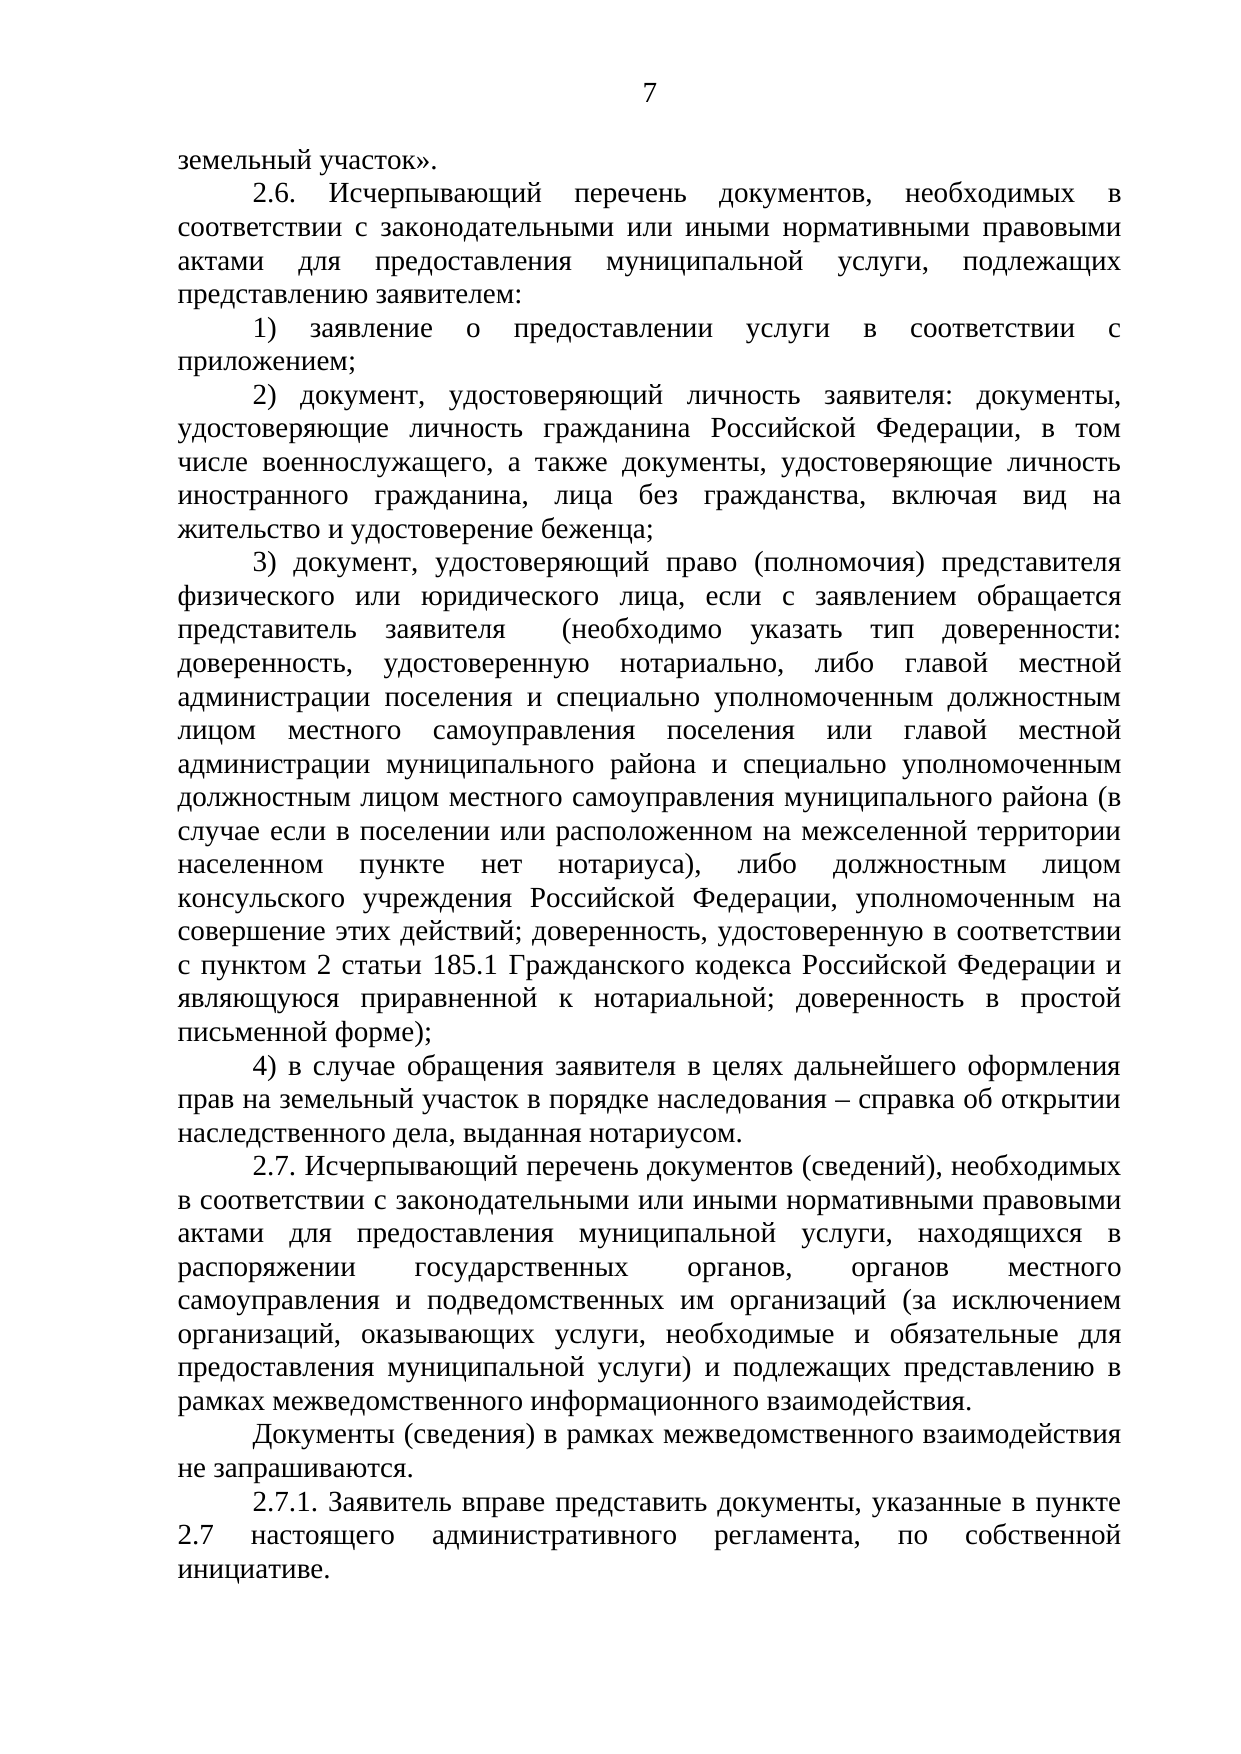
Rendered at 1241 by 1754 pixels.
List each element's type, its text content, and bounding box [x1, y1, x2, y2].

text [177, 142, 1122, 176]
text 3) документ, удостоверяющий право (полномочия) представителя физического или юридического лица, если с заявлением обращается представитель заявителя (необходимо указать тип доверенности: доверенность, удостоверенную нотариально, либо главой местной администрации поселения и специально уполномоченным должностным лицом местного самоуправления поселения или главой местной администрации муниципального района и специально уполномоченным должностным лицом местного самоуправления муниципального района (в случае если в поселении или расположенном на межселенной территории населенном пункте нет нотариуса), либо должностным лицом консульского учреждения Российской Федерации, уполномоченным на совершение этих действий; доверенность, удостоверенную в соответствии с пунктом 2 статьи 185.1 Гражданского кодекса Российской Федерации и являющуюся приравненной к нотариальной; доверенность в простой письменной форме); [177, 544, 1122, 1048]
text Документы (сведения) в рамках межведомственного взаимодействия не запрашиваются. [177, 1417, 1122, 1484]
text 2.7. Исчерпывающий перечень документов (сведений), необходимых в соответствии с законодательными или иными нормативными правовыми актами для предоставления муниципальной услуги, находящихся в распоряжении государственных органов, органов местного самоуправления и подведомственных им организаций (за исключением организаций, оказывающих услуги, необходимые и обязательные для предоставления муниципальной услуги) и подлежащих представлению в рамках межведомственного информационного взаимодействия. [177, 1148, 1122, 1417]
text 4) в случае обращения заявителя в целях дальнейшего оформления прав на земельный участок в порядке наследования – справка об открытии наследственного дела, выданная нотариусом. [177, 1048, 1122, 1148]
text 2) документ, удостоверяющий личность заявителя: документы, удостоверяющие личность гражданина Российской Федерации, в том числе военнослужащего, а также документы, удостоверяющие личность иностранного гражданина, лица без гражданства, включая вид на жительство и удостоверение беженца; [177, 377, 1122, 544]
text 2.7.1. Заявитель вправе представить документы, указанные в пункте 2.7 настоящего административного регламента, по собственной инициативе. [177, 1484, 1122, 1584]
text 1) заявление о предоставлении услуги в соответствии с приложением; [177, 310, 1122, 377]
text 2.6. Исчерпывающий перечень документов, необходимых в соответствии с законодательными или иными нормативными правовыми актами для предоставления муниципальной услуги, подлежащих представлению заявителем: [177, 176, 1122, 310]
